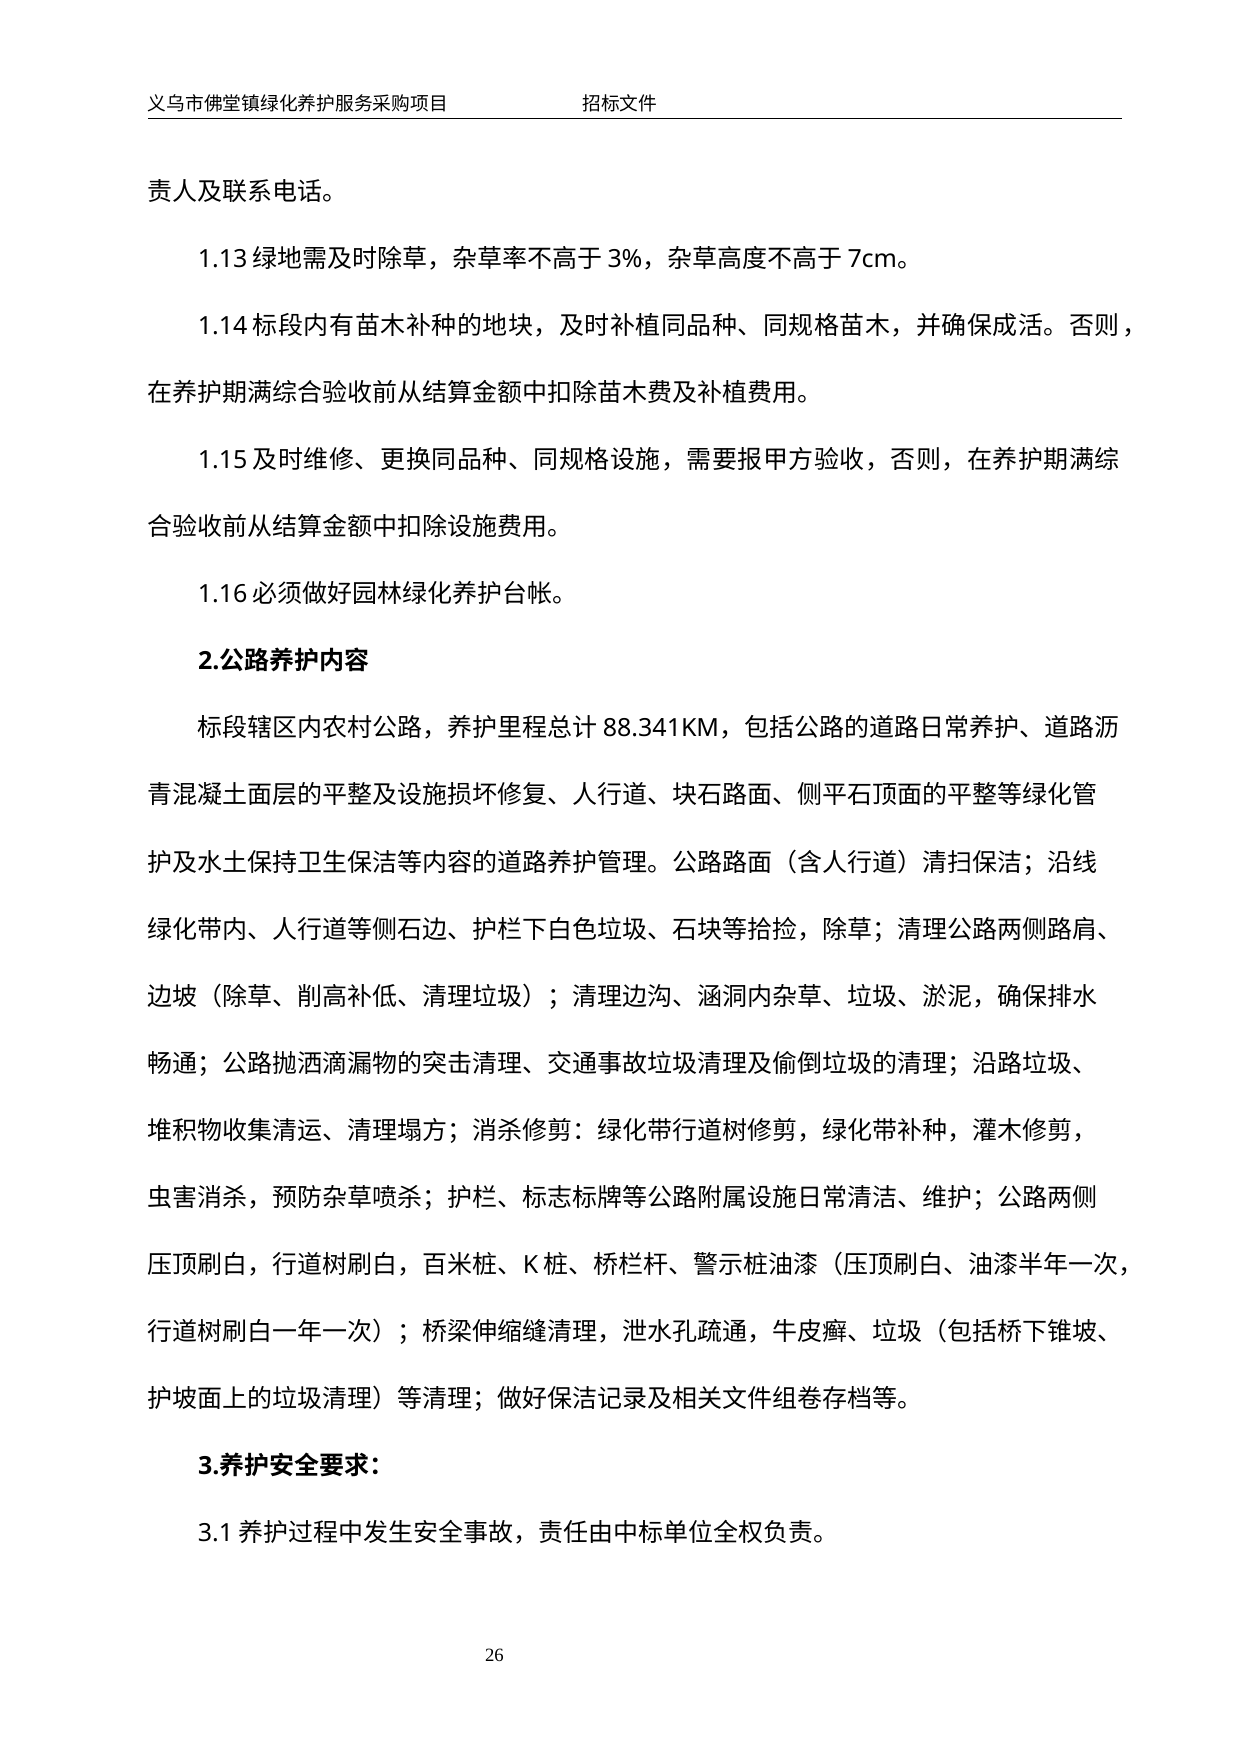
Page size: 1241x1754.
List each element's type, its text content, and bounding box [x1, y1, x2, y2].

text 2.公路养护内容 [148, 625, 1122, 692]
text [148, 156, 1122, 223]
text 1.16必须做好园林绿化养护台帐。 [148, 558, 1122, 625]
text 3.1养护过程中发生安全事故，责任由中标单位全权负责。 [148, 1497, 1122, 1564]
text 1.14标段内有苗木补种的地块，及时补植同品种、同规格苗木，并确保成活。否则，在养护期满综合验收前从结算金额中扣除苗木费及补植费用。 [148, 290, 1122, 424]
text 3.养护安全要求： [148, 1430, 1122, 1497]
text 1.13绿地需及时除草，杂草率不高于3%，杂草高度不高于7cm。 [148, 223, 1122, 290]
text 1.15及时维修、更换同品种、同规格设施，需要报甲方验收，否则，在养护期满综合验收前从结算金额中扣除设施费用。 [148, 424, 1122, 558]
text 标段辖区内农村公路，养护里程总计88.341KM，包括公路的道路日常养护、道路沥青混凝土面层的平整及设施损坏修复、人行道、块石路面、侧平石顶面的平整等绿化管护及水土保持卫生保洁等内容的道路养护管理。公路路面（含人行道）清扫保洁；沿线绿化带内、人行道等侧石边、护栏下白色垃圾、石块等拾捡，除草；清理公路两侧路肩、边坡（除草、削高补低、清理垃圾）；清理边沟、涵洞内杂草、垃圾、淤泥，确保排水畅通；公路抛洒滴漏物的突击清理、交通事故垃圾清理及偷倒垃圾的清理；沿路垃圾、堆积物收集清运、清理塌方；消杀修剪：绿化带行道树修剪，绿化带补种，灌木修剪，虫害消杀，预防杂草喷杀；护栏、标志标牌等公路附属设施日常清洁、维护；公路两侧压顶刷白，行道树刷白，百米桩、K桩、桥栏杆、警示桩油漆（压顶刷白、油漆半年一次，行道树刷白一年一次）；桥梁伸缩缝清理，泄水孔疏通，牛皮癣、垃圾（包括桥下锥坡、护坡面上的垃圾清理）等清理；做好保洁记录及相关文件组卷存档等。 [148, 692, 1122, 1430]
